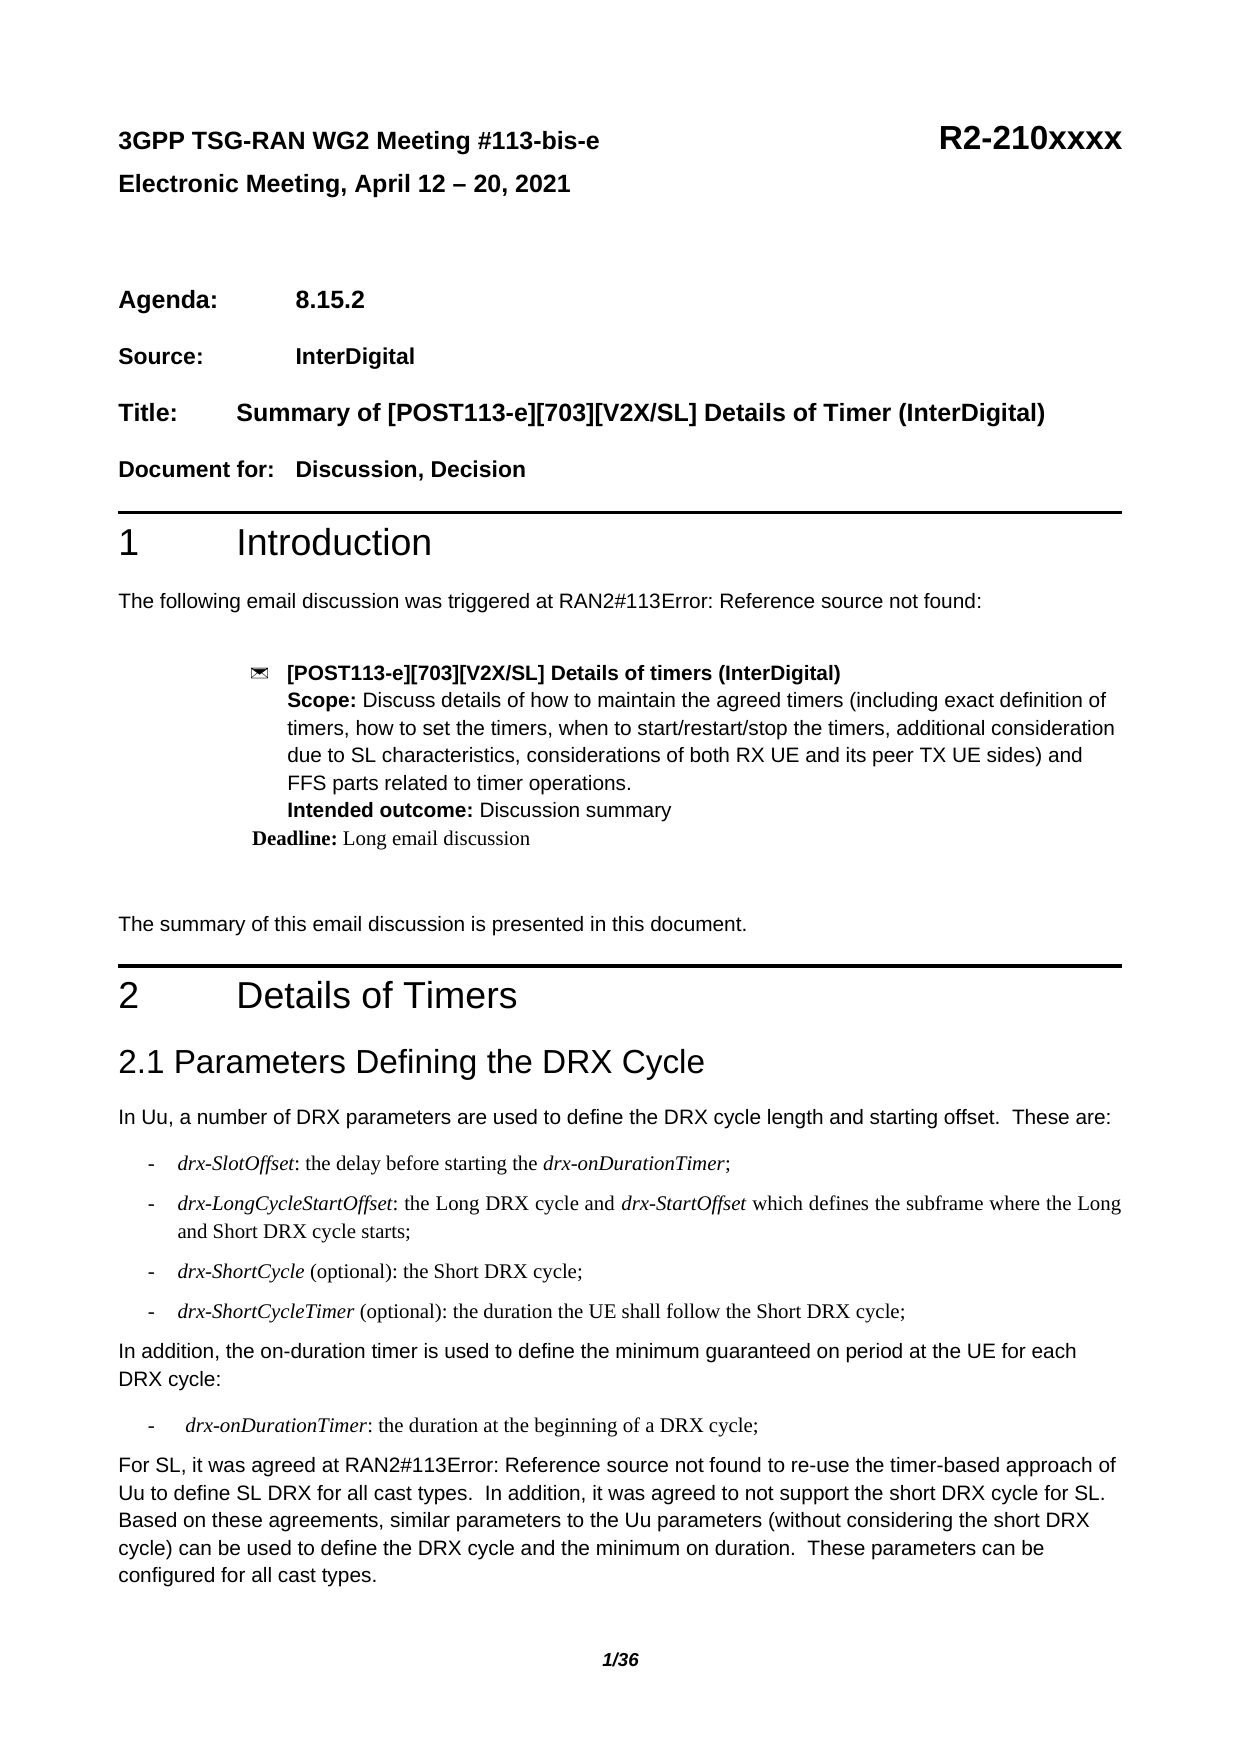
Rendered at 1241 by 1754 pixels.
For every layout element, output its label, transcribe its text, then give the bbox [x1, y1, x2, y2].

text Agenda: 8.15.2 [118, 284, 1122, 313]
text Electronic Meeting, April 12 – 20, 2021 [118, 168, 1122, 197]
list drx-onDurationTimer: the duration at the beginning of a DRX cycle; [148, 1413, 1122, 1437]
subtitle 2.1 Parameters Defining the DRX Cycle [118, 1042, 1122, 1081]
text - drx-SlotOffset: the delay before starting the drx-onDurationTimer; [148, 1151, 1122, 1175]
text Intended outcome: Discussion summary [249, 798, 1122, 822]
text - drx-LongCycleStartOffset: the Long DRX cycle and drx-StartOffset which defines the subframe where the Long and Short DRX cycle starts; [148, 1191, 1122, 1243]
subtitle 2 Details of Timers [118, 968, 1122, 1017]
text Document for: Discussion, Decision [118, 456, 1122, 482]
text 3GPP TSG-RAN WG2 Meeting #113-bis-e R2-210xxxx [118, 118, 1122, 157]
subtitle 1 Introduction [118, 514, 1122, 563]
text Source: InterDigital [118, 343, 1122, 369]
text [POST113-e][703][V2X/SL] Details of timers (InterDigital) [249, 660, 1122, 684]
text Title: Summary of [POST113-e][703][V2X/SL] Details of Timer (InterDigital) [118, 398, 1122, 427]
text Scope: Discuss details of how to maintain the agreed timers (including exact definition of timers, how to set the timers, when to start/restart/stop the timers, additional consideration due to SL characteristics, considerations of both RX UE and its peer TX UE sides) and FFS parts related to timer operations. [249, 688, 1122, 794]
text - drx-ShortCycleTimer (optional): the duration the UE shall follow the Short DRX cycle; [148, 1299, 1122, 1323]
text In addition, the on-duration timer is used to define the minimum guaranteed on period at the UE for each DRX cycle: [118, 1339, 1122, 1391]
text - drx-ShortCycle (optional): the Short DRX cycle; [148, 1259, 1122, 1283]
text The summary of this email discussion is presented in this document. [118, 912, 1122, 936]
text Deadline: Long email discussion [118, 826, 1122, 849]
text In Uu, a number of DRX parameters are used to define the DRX cycle length and starting offset. These are: [118, 1105, 1122, 1129]
